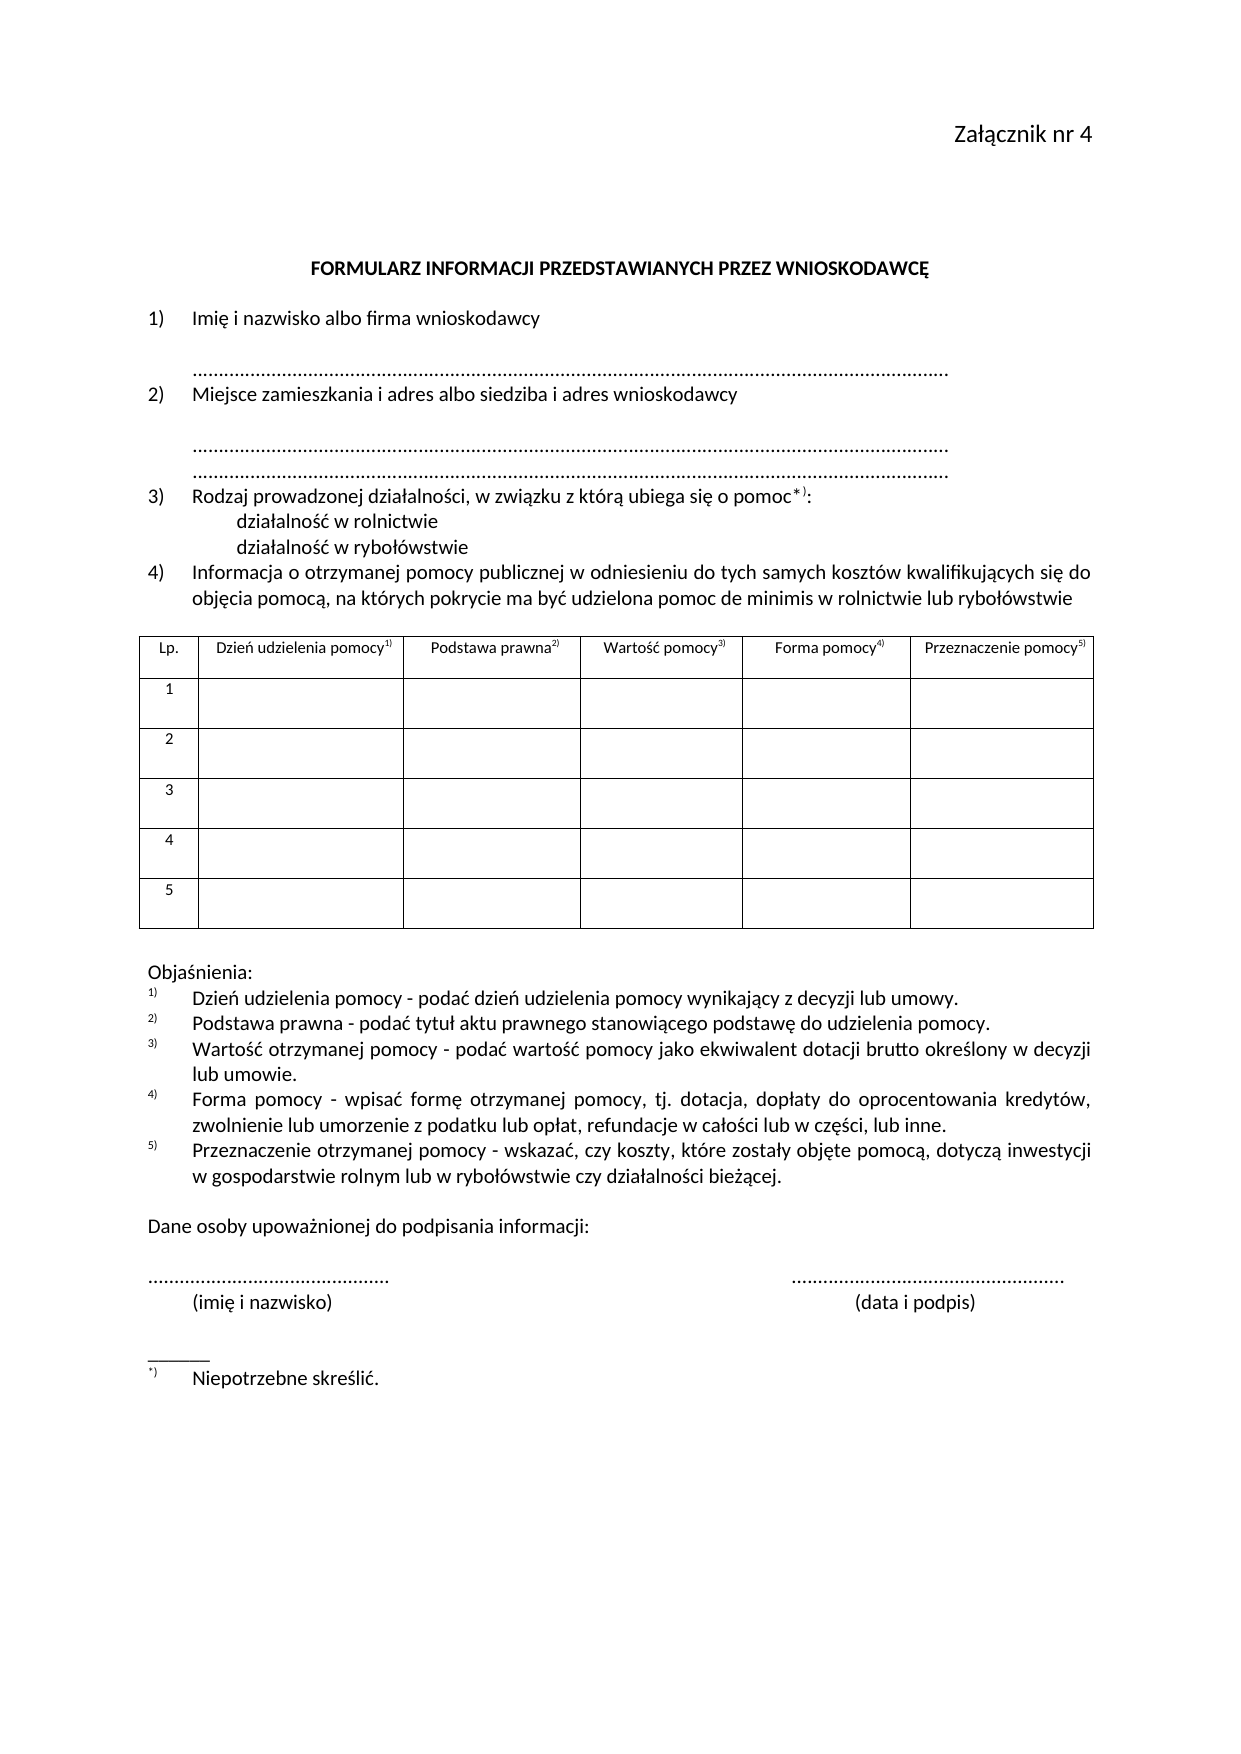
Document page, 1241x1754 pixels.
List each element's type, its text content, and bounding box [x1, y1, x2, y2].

text 3) Wartość otrzymanej pomocy - podać wartość pomocy jako ekwiwalent dotacji brutto określony w decyzji lub umowie. [148, 1036, 1092, 1087]
table_cell [404, 829, 580, 878]
text 5) Przeznaczenie otrzymanej pomocy - wskazać, czy koszty, które zostały objęte pomocą, dotyczą inwestycji w gospodarstwie rolnym lub w rybołówstwie czy działalności bieżącej. [148, 1137, 1092, 1188]
table_header Podstawa prawna2) [404, 637, 580, 677]
text 1) Imię i nazwisko albo firma wnioskodawcy [148, 305, 1092, 331]
text ______ [148, 1339, 1092, 1365]
text Objaśnienia: [148, 959, 1092, 985]
text *) Niepotrzebne skreślić. [148, 1365, 1092, 1390]
table_cell [911, 779, 1093, 828]
text 3) Rodzaj prowadzonej działalności, w związku z którą ubiega się o pomoc*): [148, 483, 1092, 509]
table_cell [199, 779, 403, 828]
table_cell 3 [140, 779, 198, 828]
table_cell [199, 729, 403, 778]
table_header Lp. [140, 637, 198, 677]
text FORMULARZ INFORMACJI PRZEDSTAWIANYCH PRZEZ WNIOSKODAWCĘ [148, 255, 1092, 280]
text 4) Forma pomocy - wpisać formę otrzymanej pomocy, tj. dotacja, dopłaty do oprocentowania kredytów, zwolnienie lub umorzenie z podatku lub opłat, refundacje w całości lub w części, lub inne. [148, 1087, 1092, 1137]
table_cell [581, 829, 742, 878]
table_cell 1 [140, 679, 198, 728]
table_cell [404, 779, 580, 828]
table_cell [404, 679, 580, 728]
table_cell [199, 829, 403, 878]
table_cell [911, 879, 1093, 928]
text  działalność w rybołówstwie [192, 534, 1092, 559]
text 2) Miejsce zamieszkania i adres albo siedziba i adres wnioskodawcy [148, 382, 1092, 407]
table_header Dzień udzielenia pomocy1) [199, 637, 403, 677]
text (imię i nazwisko) (data i podpis) [148, 1289, 1092, 1314]
table_cell 2 [140, 729, 198, 778]
text ................................................................................................................................................ [192, 356, 1092, 382]
table_cell [911, 729, 1093, 778]
table_cell [581, 729, 742, 778]
text 2) Podstawa prawna - podać tytuł aktu prawnego stanowiącego podstawę do udzielenia pomocy. [148, 1010, 1092, 1036]
table_cell [404, 729, 580, 778]
text .............................................. .................................................... [148, 1264, 1092, 1289]
text  działalność w rolnictwie [192, 509, 1092, 534]
text Załącznik nr 4 [148, 118, 1092, 149]
table_cell [743, 679, 910, 728]
table_cell [581, 779, 742, 828]
table_cell [581, 879, 742, 928]
table_cell [743, 879, 910, 928]
table_cell [743, 779, 910, 828]
table_cell [743, 729, 910, 778]
table_cell [911, 829, 1093, 878]
text ................................................................................................................................................ [192, 458, 1092, 483]
text 1) Dzień udzielenia pomocy - podać dzień udzielenia pomocy wynikający z decyzji lub umowy. [148, 985, 1092, 1010]
table_cell [199, 879, 403, 928]
table_header Wartość pomocy3) [581, 637, 742, 677]
table_cell [911, 679, 1093, 728]
text Dane osoby upoważnionej do podpisania informacji: [148, 1213, 1092, 1239]
table_cell [581, 679, 742, 728]
table_cell 4 [140, 829, 198, 878]
table_header Forma pomocy4) [743, 637, 910, 677]
table_cell 5 [140, 879, 198, 928]
table_header Przeznaczenie pomocy5) [911, 637, 1093, 677]
table_cell [404, 879, 580, 928]
text ................................................................................................................................................ [192, 432, 1092, 458]
table_cell [199, 679, 403, 728]
text 4) Informacja o otrzymanej pomocy publicznej w odniesieniu do tych samych kosztów kwalifikujących się do objęcia pomocą, na których pokrycie ma być udzielona pomoc de minimis w rolnictwie lub rybołówstwie [148, 559, 1092, 610]
table_cell [743, 829, 910, 878]
